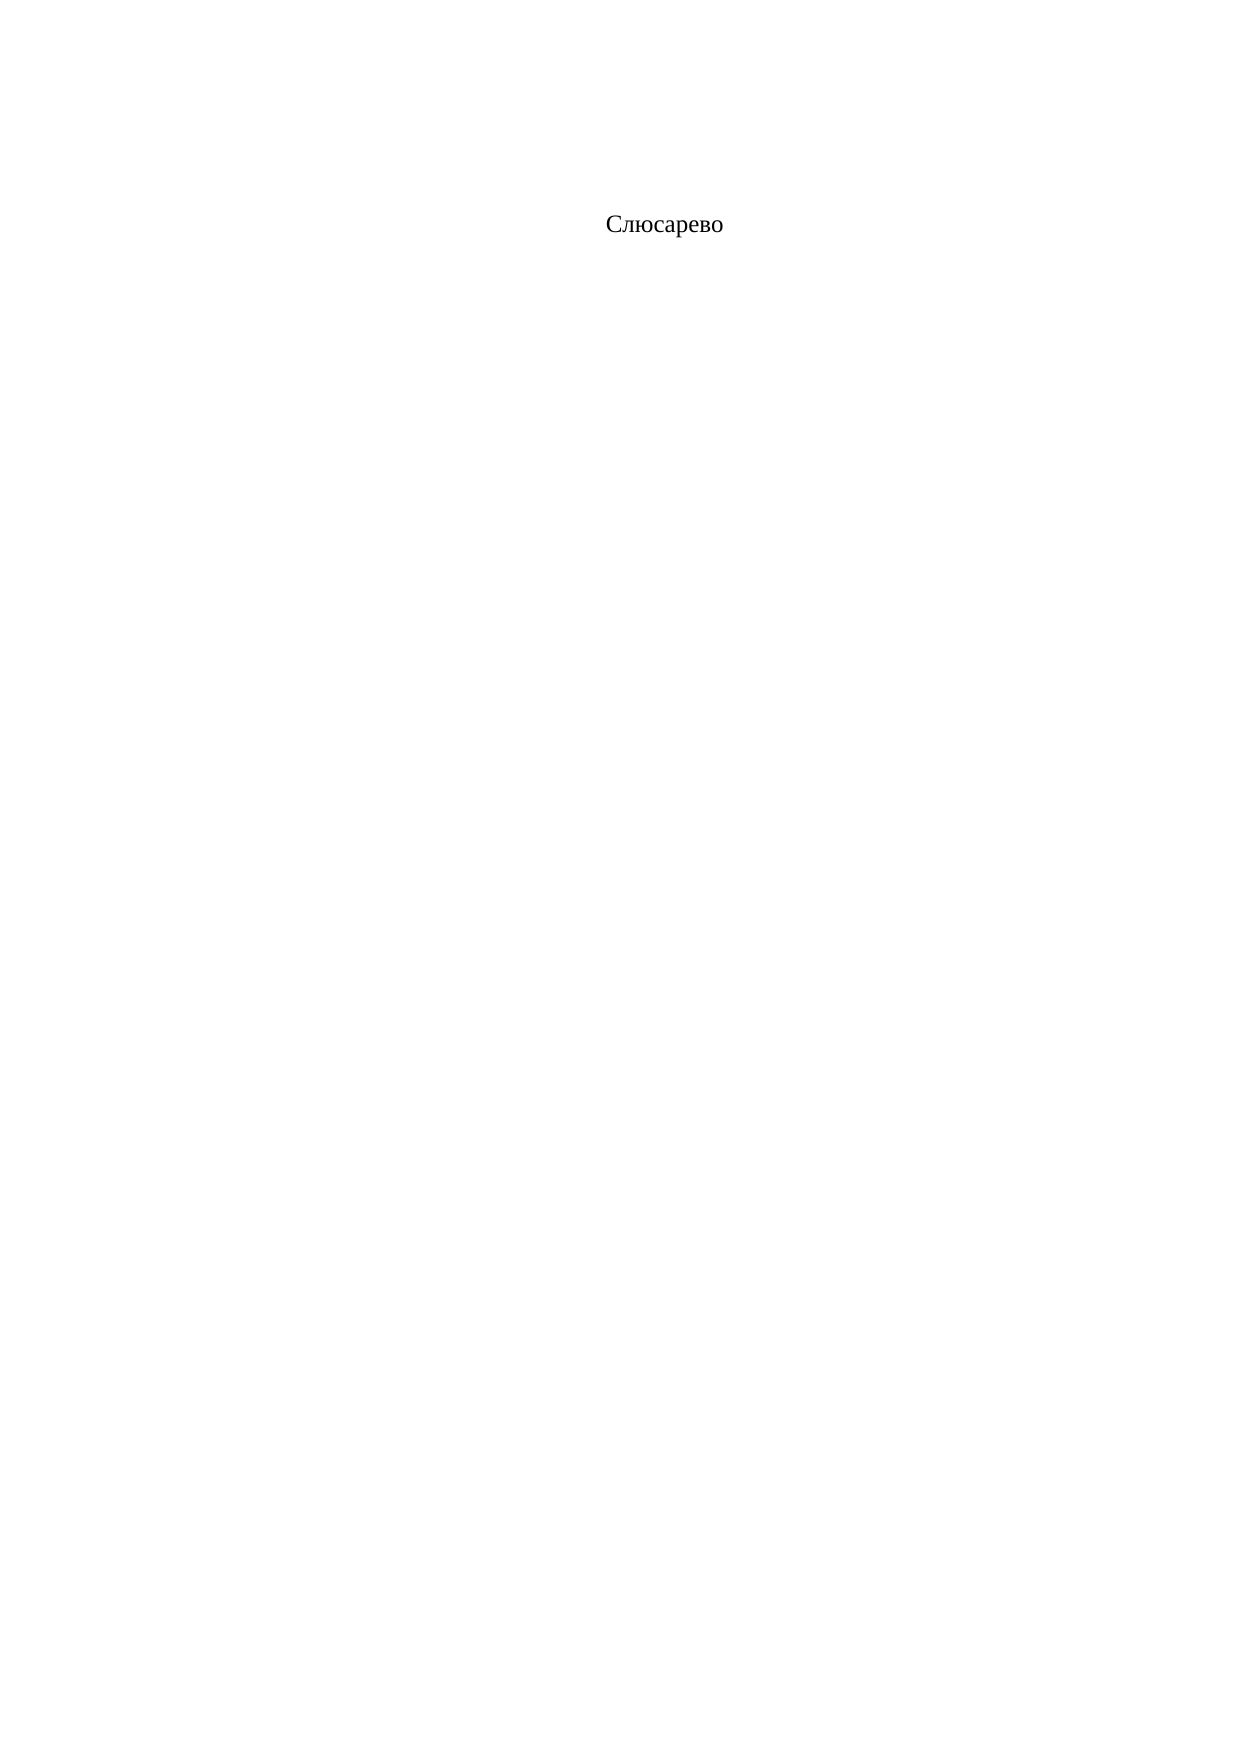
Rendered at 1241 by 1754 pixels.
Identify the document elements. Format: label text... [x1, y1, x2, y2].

text Слюсарево [177, 209, 1152, 238]
